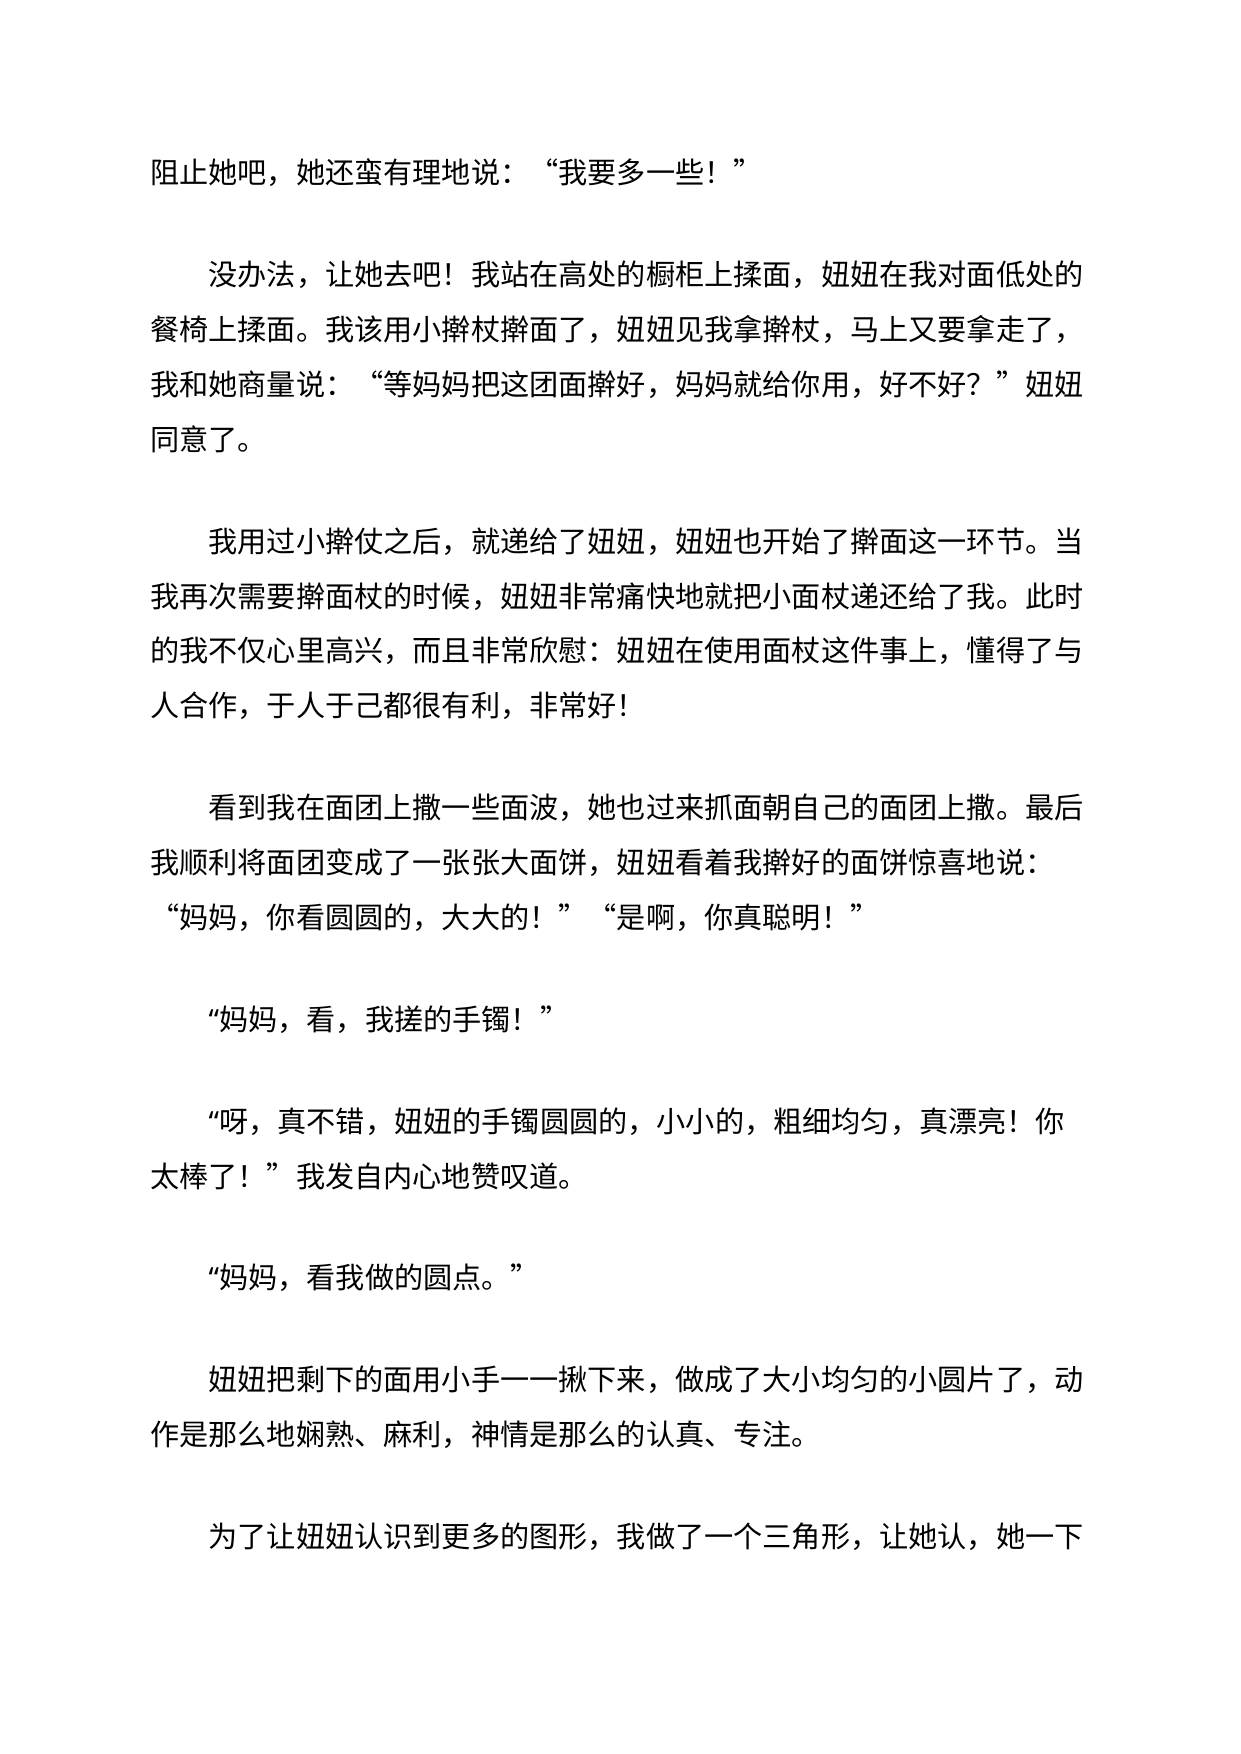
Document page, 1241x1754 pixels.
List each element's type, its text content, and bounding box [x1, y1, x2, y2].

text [150, 1514, 1090, 1556]
text 妞妞把剩下的面用小手一一揪下来，做成了大小均匀的小圆片了，动作是那么地娴熟、麻利，神情是那么的认真、专注。 [150, 1357, 1090, 1454]
text 我用过小擀仗之后，就递给了妞妞，妞妞也开始了擀面这一环节。当我再次需要擀面杖的时候，妞妞非常痛快地就把小面杖递还给了我。此时的我不仅心里高兴，而且非常欣慰：妞妞在使用面杖这件事上，懂得了与人合作，于人于己都很有利，非常好！ [150, 518, 1090, 725]
text “呀，真不错，妞妞的手镯圆圆的，小小的，粗细均匀，真漂亮！你太棒了！”我发自内心地赞叹道。 [150, 1098, 1090, 1196]
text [150, 150, 1090, 192]
text “妈妈，看，我搓的手镯！” [150, 996, 1090, 1039]
text “妈妈，看我做的圆点。” [150, 1255, 1090, 1297]
text 看到我在面团上撒一些面波，她也过来抓面朝自己的面团上撒。最后我顺利将面团变成了一张张大面饼，妞妞看着我擀好的面饼惊喜地说：“妈妈，你看圆圆的，大大的！”“是啊，你真聪明！” [150, 785, 1090, 937]
text 没办法，让她去吧！我站在高处的橱柜上揉面，妞妞在我对面低处的餐椅上揉面。我该用小擀杖擀面了，妞妞见我拿擀杖，马上又要拿走了，我和她商量说：“等妈妈把这团面擀好，妈妈就给你用，好不好？”妞妞同意了。 [150, 252, 1090, 459]
